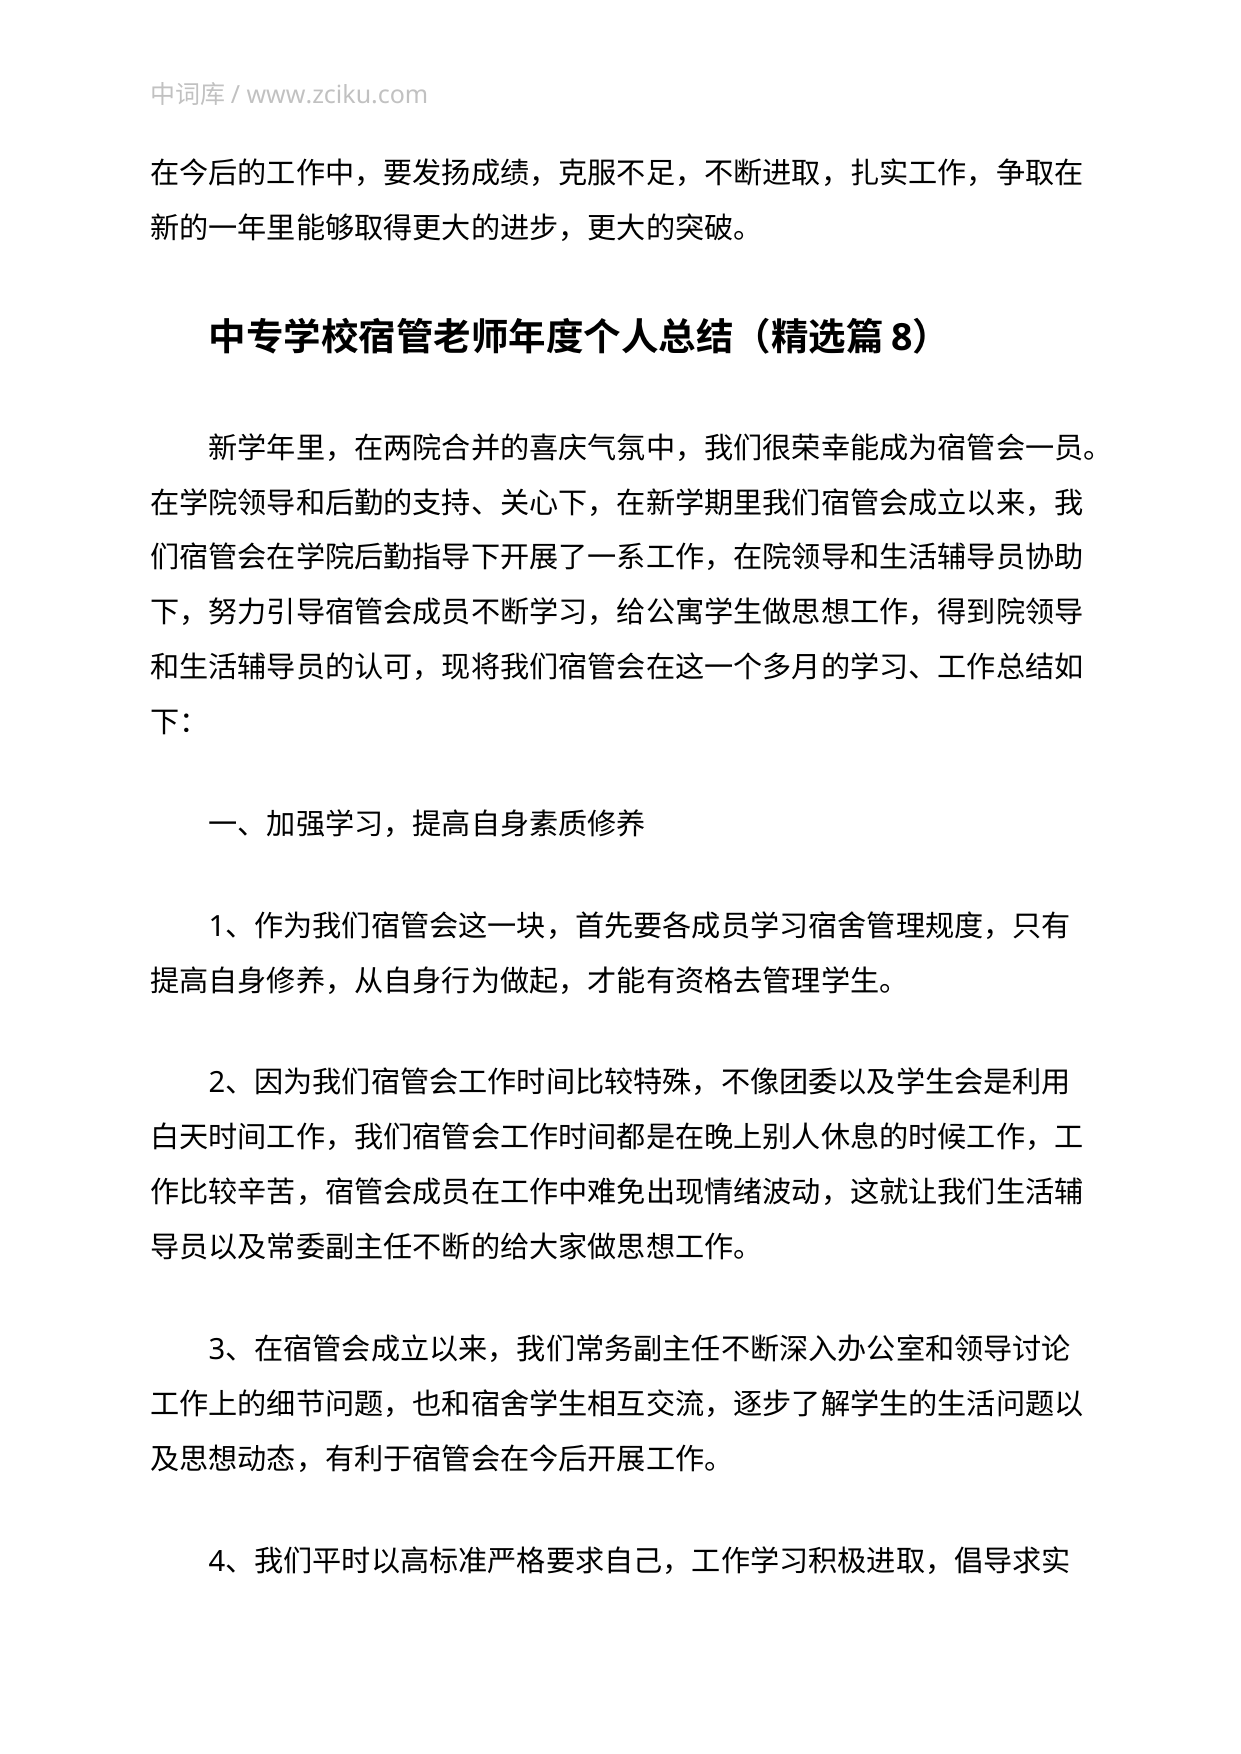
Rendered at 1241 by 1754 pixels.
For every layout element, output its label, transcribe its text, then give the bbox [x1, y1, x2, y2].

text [150, 1537, 1090, 1580]
text 新学年里，在两院合并的喜庆气氛中，我们很荣幸能成为宿管会一员。在学院领导和后勤的支持、关心下，在新学期里我们宿管会成立以来，我们宿管会在学院后勤指导下开展了一系工作，在院领导和生活辅导员协助下，努力引导宿管会成员不断学习，给公寓学生做思想工作，得到院领导和生活辅导员的认可，现将我们宿管会在这一个多月的学习、工作总结如下： [150, 424, 1090, 741]
text 3、在宿管会成立以来，我们常务副主任不断深入办公室和领导讨论工作上的细节问题，也和宿舍学生相互交流，逐步了解学生的生活问题以及思想动态，有利于宿管会在今后开展工作。 [150, 1326, 1090, 1478]
text 一、加强学习，提高自身素质修养 [150, 801, 1090, 843]
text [150, 150, 1090, 247]
text 1、作为我们宿管会这一块，首先要各成员学习宿舍管理规度，只有提高自身修养，从自身行为做起，才能有资格去管理学生。 [150, 902, 1090, 999]
text 中专学校宿管老师年度个人总结（精选篇8） [150, 307, 1090, 361]
text 2、因为我们宿管会工作时间比较特殊，不像团委以及学生会是利用白天时间工作，我们宿管会工作时间都是在晚上别人休息的时候工作，工作比较辛苦，宿管会成员在工作中难免出现情绪波动，这就让我们生活辅导员以及常委副主任不断的给大家做思想工作。 [150, 1059, 1090, 1266]
